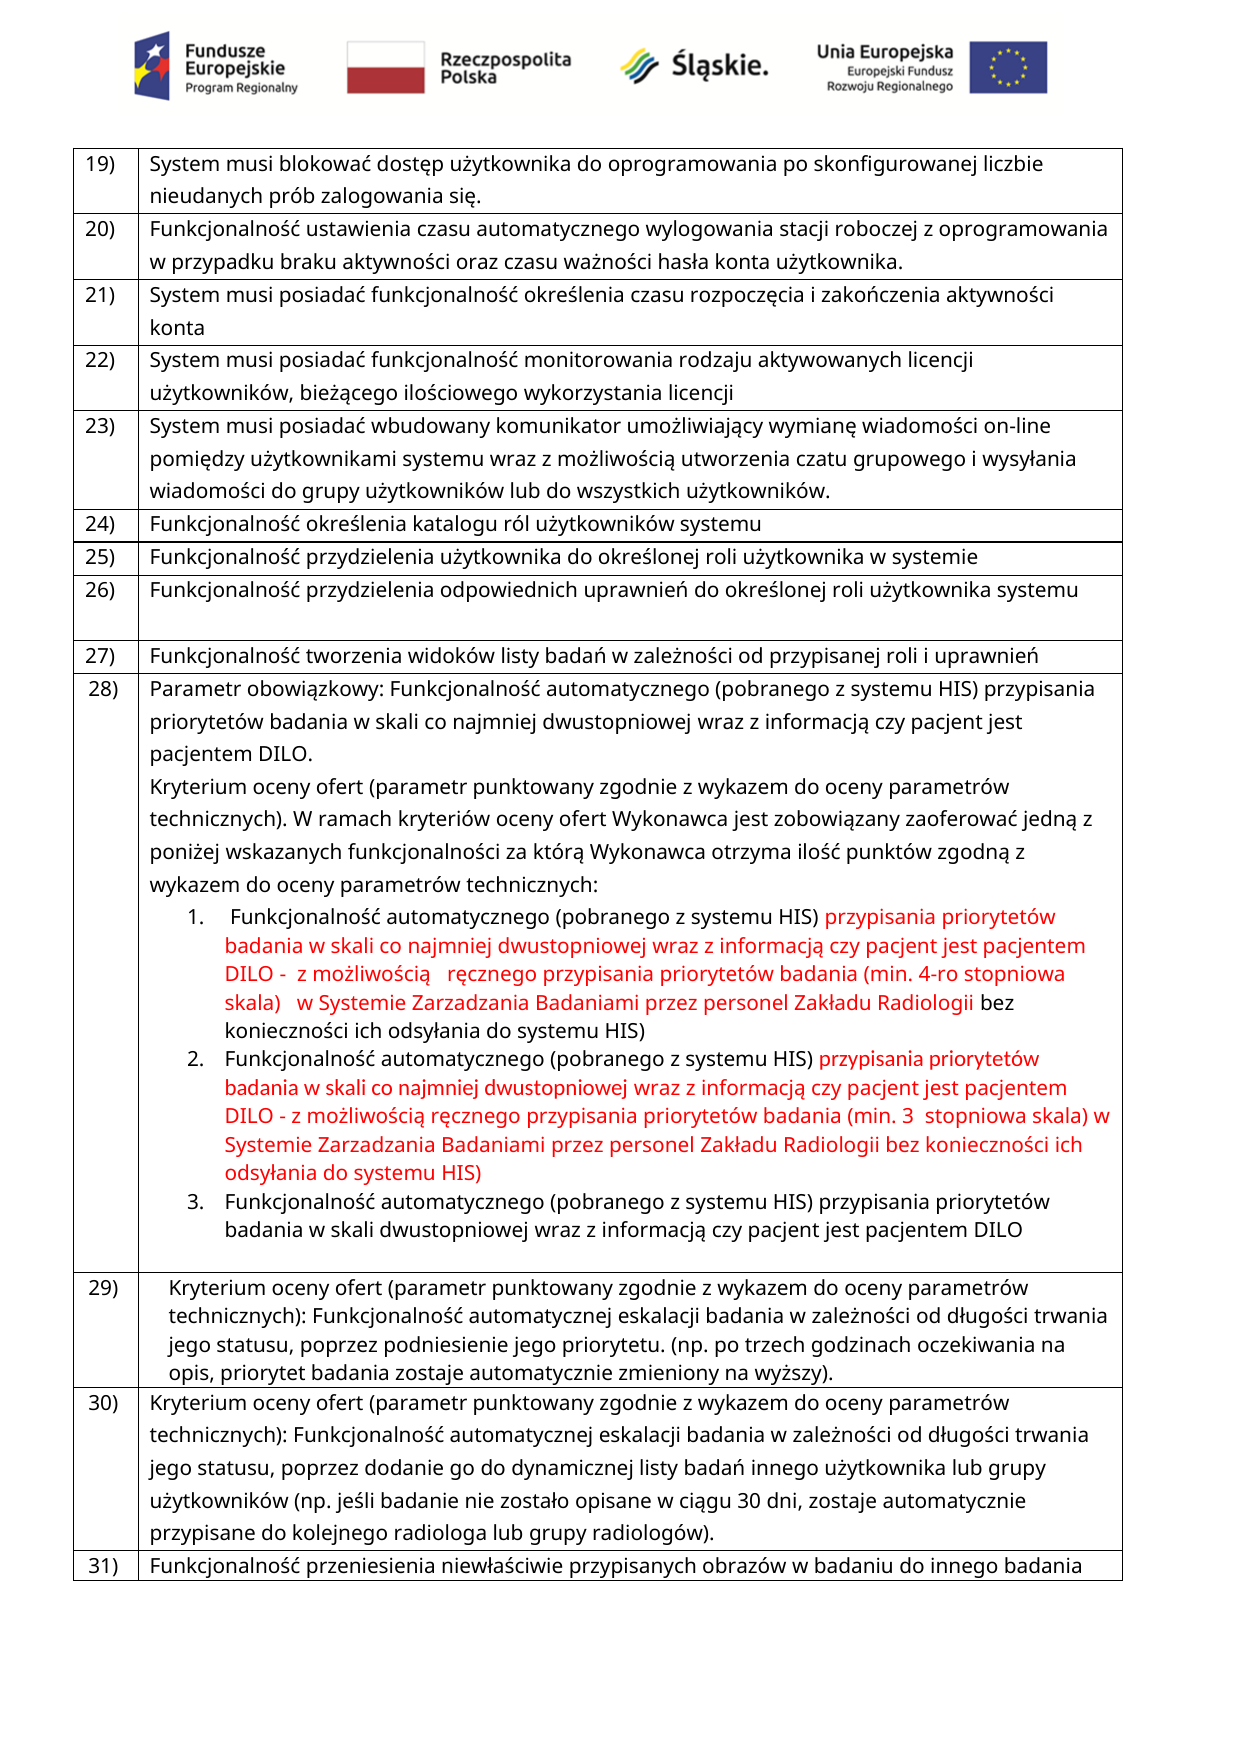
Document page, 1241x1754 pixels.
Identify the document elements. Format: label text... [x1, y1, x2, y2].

table_cell Funkcjonalność określenia katalogu ról użytkowników systemu [139, 510, 1122, 541]
table_cell [74, 543, 138, 574]
table_cell [74, 1273, 138, 1387]
table_cell System musi posiadać wbudowany komunikator umożliwiający wymianę wiadomości on-line pomiędzy użytkownikami systemu wraz z możliwością utworzenia czatu grupowego i wysyłania wiadomości do grupy użytkowników lub do wszystkich użytkowników. [139, 411, 1122, 508]
table_cell [74, 510, 138, 541]
table_cell [74, 1551, 138, 1580]
table_cell Funkcjonalność przydzielenia użytkownika do określonej roli użytkownika w systemie [139, 543, 1122, 574]
table_cell Kryterium oceny ofert (parametr punktowany zgodnie z wykazem do oceny parametrów technicznych): Funkcjonalność automatycznej eskalacji badania w zależności od długości trwania jego statusu, poprzez podniesienie jego priorytetu. (np. po trzech godzinach oczekiwania na opis, priorytet badania zostaje automatycznie zmieniony na wyższy). [139, 1273, 1122, 1387]
table_cell Funkcjonalność przydzielenia odpowiednich uprawnień do określonej roli użytkownika systemu [139, 576, 1122, 640]
table_cell [74, 1388, 138, 1550]
table_cell Funkcjonalność ustawienia czasu automatycznego wylogowania stacji roboczej z oprogramowania w przypadku braku aktywności oraz czasu ważności hasła konta użytkownika. [139, 214, 1122, 279]
table_cell Parametr obowiązkowy: Funkcjonalność automatycznego (pobranego z systemu HIS) przypisania priorytetów badania w skali co najmniej dwustopniowej wraz z informacją czy pacjent jest pacjentem DILO. Kryterium oceny ofert (parametr punktowany zgodnie z wykazem do oceny parametrów technicznych). W ramach kryteriów oceny ofert Wykonawca jest zobowiązany zaoferować jedną z poniżej wskazanych funkcjonalności za którą Wykonawca otrzyma ilość punktów zgodną z wykazem do oceny parametrów technicznych: Funkcjonalność automatycznego (pobranego z systemu HIS) przypisania priorytetów badania w skali co najmniej dwustopniowej wraz z informacją czy pacjent jest pacjentem DILO - z możliwością ręcznego przypisania priorytetów badania (min. 4-ro stopniowa skala) w Systemie Zarzadzania Badaniami przez personel Zakładu Radiologii bez konieczności ich odsyłania do systemu HIS) Funkcjonalność automatycznego (pobranego z systemu HIS) przypisania priorytetów badania w skali co najmniej dwustopniowej wraz z informacją czy pacjent jest pacjentem DILO - z możliwością ręcznego przypisania priorytetów badania (min. 3 stopniowa skala) w Systemie Zarzadzania Badaniami przez personel Zakładu Radiologii bez konieczności ich odsyłania do systemu HIS) Funkcjonalność automatycznego (pobranego z systemu HIS) przypisania priorytetów badania w skali dwustopniowej wraz z informacją czy pacjent jest pacjentem DILO [139, 674, 1122, 1272]
picture [118, 14, 1064, 116]
table_cell [74, 576, 138, 640]
table_cell [74, 149, 138, 213]
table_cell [139, 1551, 1122, 1580]
table_cell [74, 280, 138, 344]
table_cell [74, 674, 138, 1272]
table_cell System musi posiadać funkcjonalność określenia czasu rozpoczęcia i zakończenia aktywności konta [139, 280, 1122, 344]
table_cell System musi blokować dostęp użytkownika do oprogramowania po skonfigurowanej liczbie nieudanych prób zalogowania się. [139, 149, 1122, 213]
table_cell [74, 346, 138, 410]
table_cell [74, 214, 138, 279]
table_cell Funkcjonalność tworzenia widoków listy badań w zależności od przypisanej roli i uprawnień [139, 641, 1122, 673]
table_cell [74, 411, 138, 508]
table_cell Kryterium oceny ofert (parametr punktowany zgodnie z wykazem do oceny parametrów technicznych): Funkcjonalność automatycznej eskalacji badania w zależności od długości trwania jego statusu, poprzez dodanie go do dynamicznej listy badań innego użytkownika lub grupy użytkowników (np. jeśli badanie nie zostało opisane w ciągu 30 dni, zostaje automatycznie przypisane do kolejnego radiologa lub grupy radiologów). [139, 1388, 1122, 1550]
table_cell [74, 641, 138, 673]
table_cell System musi posiadać funkcjonalność monitorowania rodzaju aktywowanych licencji użytkowników, bieżącego ilościowego wykorzystania licencji [139, 346, 1122, 410]
